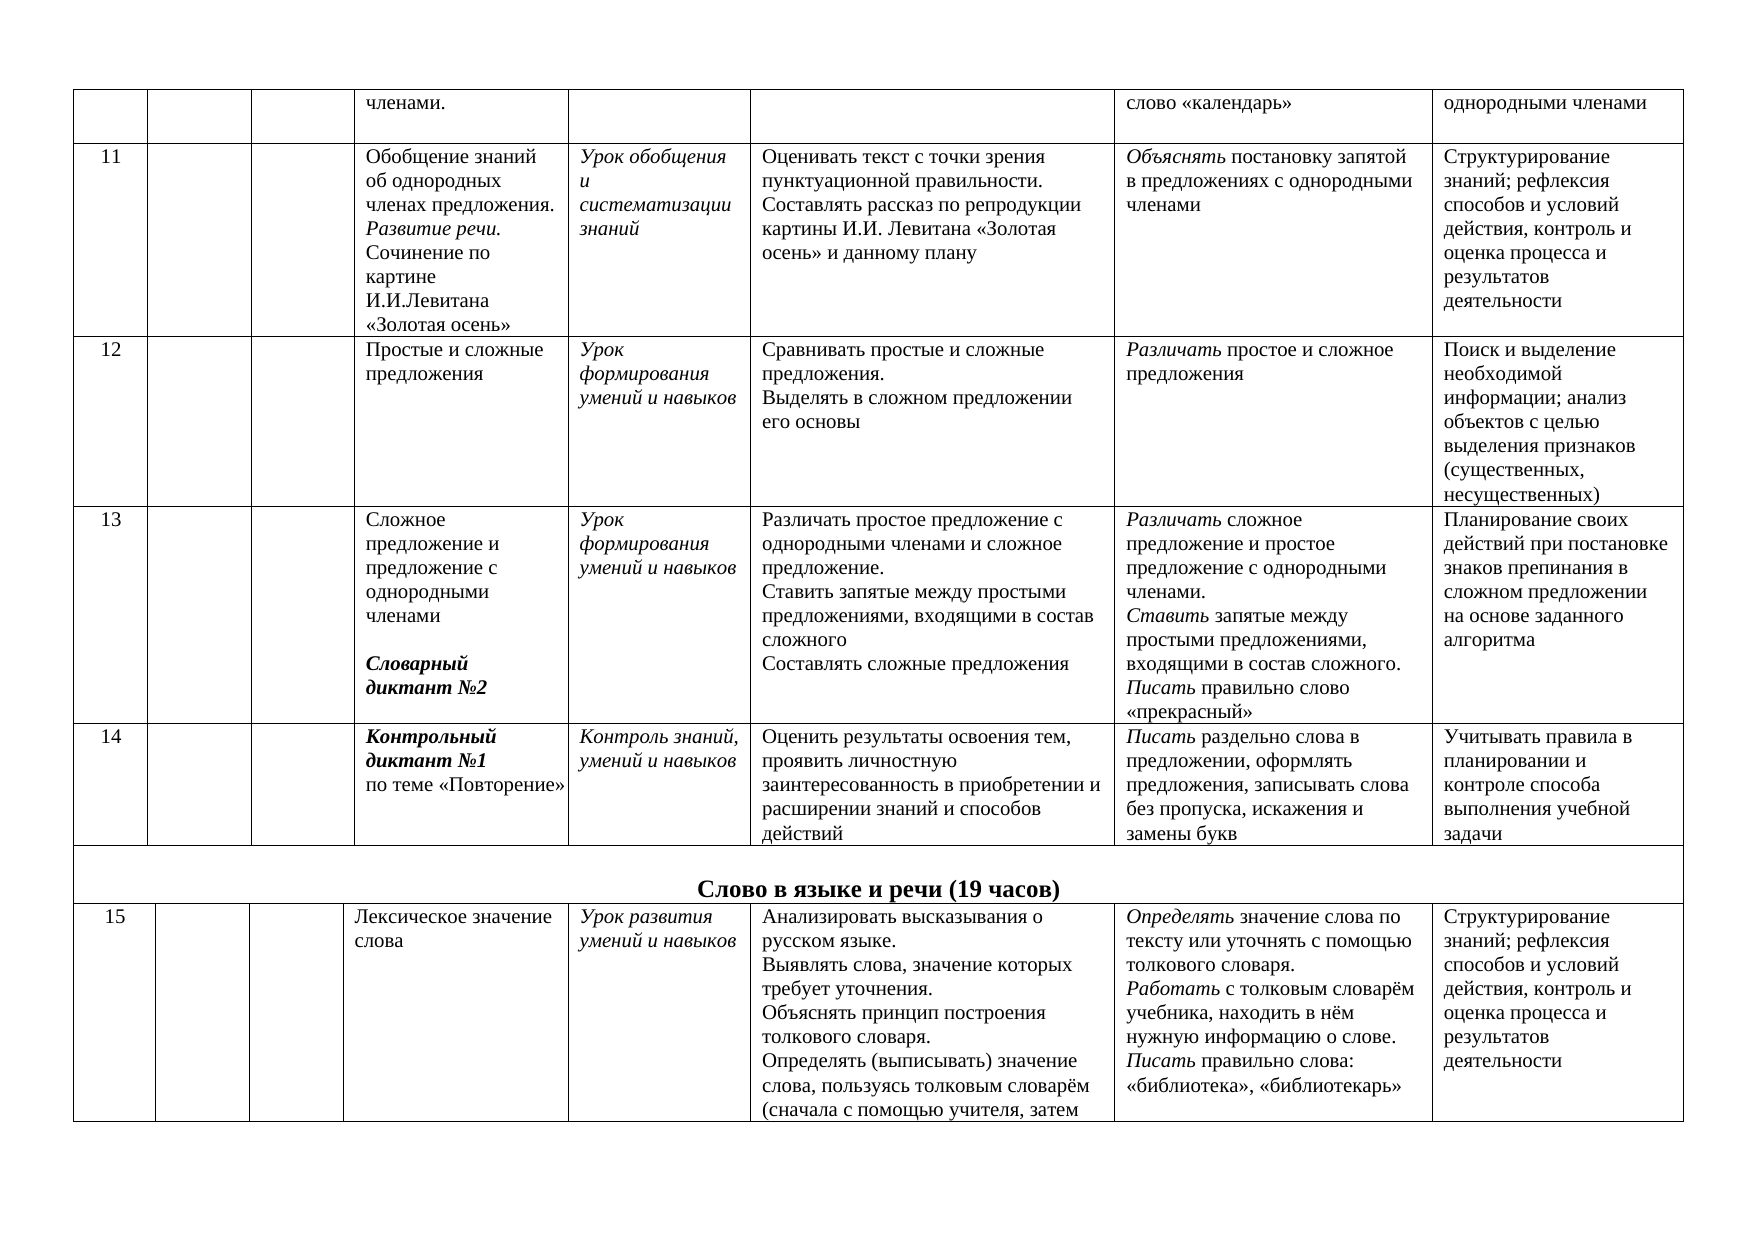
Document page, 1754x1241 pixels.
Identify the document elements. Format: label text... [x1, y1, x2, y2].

table_cell Контрольный диктант №1 по теме «Повторение» [355, 724, 568, 844]
table_cell Урок обобщения и систематизации знаний [569, 144, 750, 336]
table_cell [1115, 90, 1432, 142]
table_cell Различать простое и сложное предложения [1115, 337, 1432, 506]
table_cell Планирование своих действий при постановке знаков препинания в сложном предложении на основе заданного алгоритма [1433, 507, 1683, 723]
table_cell [156, 904, 249, 1121]
table_cell 11 [74, 144, 147, 336]
table_cell Структурирование знаний; рефлексия способов и условий действия, контроль и оценка процесса и результатов деятельности [1433, 144, 1683, 336]
table_cell Урок формирования умений и навыков [569, 337, 750, 506]
table_cell 14 [74, 724, 147, 844]
table_cell 12 [74, 337, 147, 506]
table_cell [148, 90, 251, 142]
table_cell [252, 144, 354, 336]
table_cell Сложное предложение и предложение с однородными членами Словарный диктант №2 [355, 507, 568, 723]
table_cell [344, 904, 568, 1121]
table_cell Сравнивать простые и сложные предложения. Выделять в сложном предложении его основы [751, 337, 1114, 506]
table_cell Различать простое предложение с однородными членами и сложное предложение. Ставить запятые между простыми предложениями, входящими в состав сложного Составлять сложные предложения [751, 507, 1114, 723]
table_cell [252, 90, 354, 142]
table_cell [148, 507, 251, 723]
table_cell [1115, 904, 1432, 1121]
table_cell 10 [74, 90, 147, 142]
table_cell [252, 724, 354, 844]
table_cell Оценивать текст с точки зрения пунктуационной правильности. Составлять рассказ по репродукции картины И.И. Левитана «Золотая осень» и данному плану [751, 144, 1114, 336]
table_cell Контроль знаний, умений и навыков [569, 724, 750, 844]
table_cell [148, 144, 251, 336]
table_cell [148, 724, 251, 844]
table_cell Поиск и выделение необходимой информации; анализ объектов с целью выделения признаков (существенных, несущественных) [1433, 337, 1683, 506]
table_cell Объяснять постановку запятой в предложениях с однородными членами [1115, 144, 1432, 336]
table_cell [250, 904, 343, 1121]
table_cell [1433, 90, 1683, 142]
table_cell [252, 337, 354, 506]
table_cell 15 [74, 904, 155, 1121]
table_cell Оценить результаты освоения тем, проявить личностную заинтересованность в приобретении и расширении знаний и способов действий [751, 724, 1114, 844]
table_cell Урок формирования умений и навыков [569, 507, 750, 723]
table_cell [569, 90, 750, 142]
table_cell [1433, 904, 1683, 1121]
table_cell Обобщение знаний об однородных членах предложения. Развитие речи. Сочинение по картине И.И.Левитана «Золотая осень» [355, 144, 568, 336]
table_cell Учитывать правила в планировании и контроле способа выполнения учебной задачи [1433, 724, 1683, 844]
table_cell Различать сложное предложение и простое предложение с однородными членами. Ставить запятые между простыми предложениями, входящими в состав сложного. Писать правильно слово «прекрасный» [1115, 507, 1432, 723]
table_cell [751, 90, 1114, 142]
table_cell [355, 90, 568, 142]
table_cell [148, 337, 251, 506]
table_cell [751, 904, 1114, 1121]
table_cell 13 [74, 507, 147, 723]
table_cell [252, 507, 354, 723]
table_cell Писать раздельно слова в предложении, оформлять предложения, записывать слова без пропуска, искажения и замены букв [1115, 724, 1432, 844]
table_cell Простые и сложные предложения [355, 337, 568, 506]
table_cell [569, 904, 750, 1121]
table_cell Слово в языке и речи (19 часов) [74, 846, 1683, 903]
